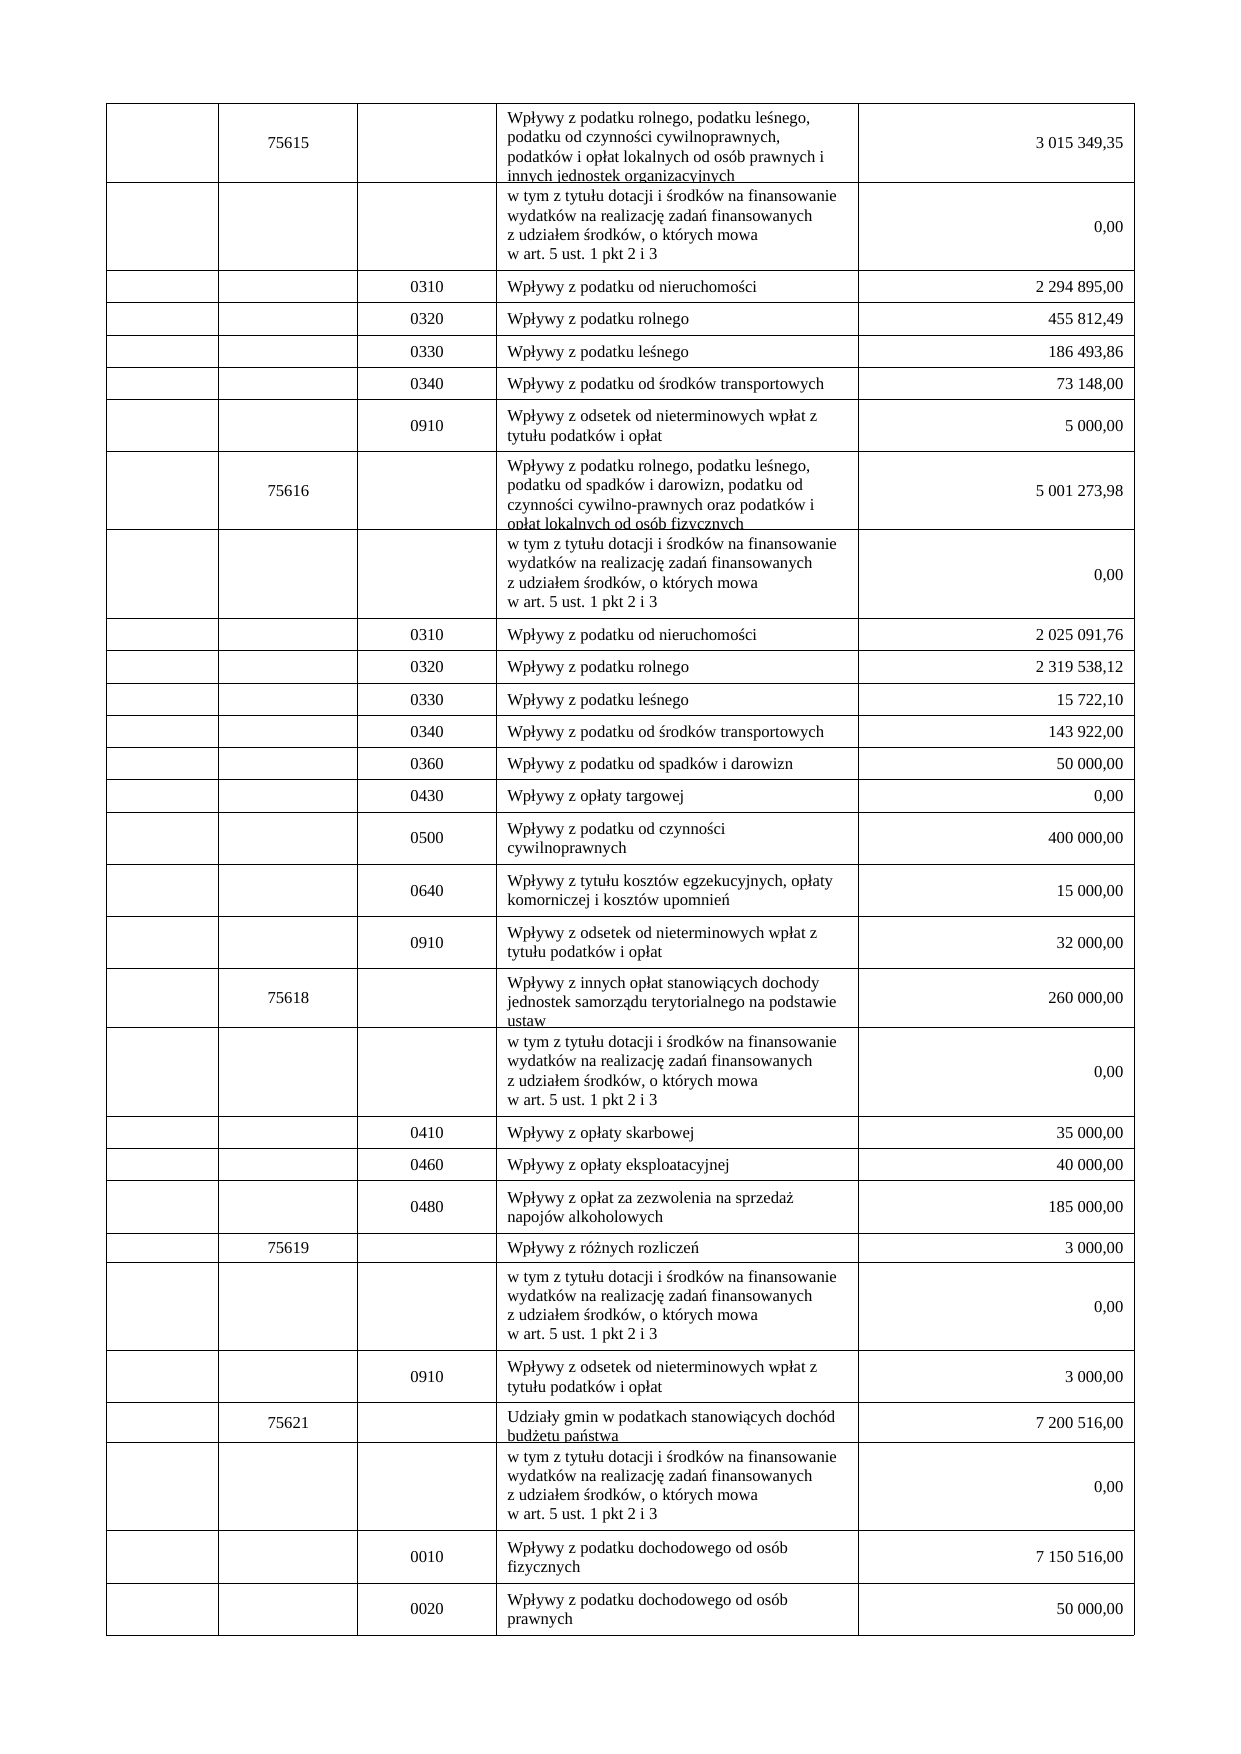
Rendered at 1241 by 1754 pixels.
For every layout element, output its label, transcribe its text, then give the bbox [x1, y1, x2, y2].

table_cell [219, 336, 357, 367]
table_cell [219, 368, 357, 399]
table_cell 73 148,00 [859, 368, 1134, 399]
table_cell Wpływy z odsetek od nieterminowych wpłat z tytułu podatków i opłat [497, 1351, 858, 1402]
table_cell Wpływy z podatku od środków transportowych [497, 368, 858, 399]
table_cell [358, 104, 496, 181]
table_cell 260 000,00 [859, 969, 1134, 1027]
table_cell 75618 [219, 969, 357, 1027]
table_cell 0340 [358, 368, 496, 399]
table_cell [219, 1443, 357, 1530]
table_cell [107, 813, 218, 864]
table_cell 0320 [358, 651, 496, 682]
table_cell [107, 183, 218, 270]
table_cell 50 000,00 [859, 1584, 1134, 1634]
table_cell 0,00 [859, 1443, 1134, 1530]
table_cell [219, 271, 357, 302]
table_cell [219, 748, 357, 779]
table_cell Udziały gmin w podatkach stanowiących dochód budżetu państwa [497, 1403, 858, 1442]
table_cell Wpływy z opłaty skarbowej [497, 1117, 858, 1148]
table_cell 0480 [358, 1181, 496, 1232]
table_cell [107, 1531, 218, 1582]
table_cell [219, 780, 357, 812]
table_cell Wpływy z podatku od środków transportowych [497, 716, 858, 747]
table_cell 0500 [358, 813, 496, 864]
table_cell Wpływy z różnych rozliczeń [497, 1234, 858, 1262]
table_cell 3 015 349,35 [859, 104, 1134, 181]
table_cell [107, 969, 218, 1027]
table_cell 35 000,00 [859, 1117, 1134, 1148]
table_cell 75616 [219, 452, 357, 529]
table_cell [107, 917, 218, 968]
table_cell [219, 1149, 357, 1180]
table_cell 186 493,86 [859, 336, 1134, 367]
table_cell Wpływy z podatku rolnego [497, 303, 858, 334]
table_cell [107, 684, 218, 715]
table_cell [107, 1117, 218, 1148]
table_cell [107, 271, 218, 302]
table_cell Wpływy z podatku rolnego [497, 651, 858, 682]
table_cell 0910 [358, 1351, 496, 1402]
table_cell [358, 1263, 496, 1350]
table_cell 455 812,49 [859, 303, 1134, 334]
table_cell [219, 530, 357, 618]
table_cell Wpływy z podatku dochodowego od osób fizycznych [497, 1531, 858, 1582]
table_cell [107, 303, 218, 334]
table_cell 0010 [358, 1531, 496, 1582]
table_cell Wpływy z podatku od spadków i darowizn [497, 748, 858, 779]
table_cell Wpływy z odsetek od nieterminowych wpłat z tytułu podatków i opłat [497, 400, 858, 451]
table_cell [107, 1149, 218, 1180]
table_cell [219, 1117, 357, 1148]
table_cell 3 000,00 [859, 1234, 1134, 1262]
table_cell [358, 1403, 496, 1442]
table_cell [219, 1263, 357, 1350]
table_cell Wpływy z opłat za zezwolenia na sprzedaż napojów alkoholowych [497, 1181, 858, 1232]
table_cell 143 922,00 [859, 716, 1134, 747]
table_cell [107, 1028, 218, 1116]
table_cell [358, 1443, 496, 1530]
table_cell Wpływy z podatku od nieruchomości [497, 271, 858, 302]
table_cell Wpływy z podatku leśnego [497, 684, 858, 715]
table_cell [107, 400, 218, 451]
table_cell Wpływy z podatku dochodowego od osób prawnych [497, 1584, 858, 1634]
table_cell 2 025 091,76 [859, 619, 1134, 650]
table_cell 7 150 516,00 [859, 1531, 1134, 1582]
table_cell 0020 [358, 1584, 496, 1634]
table_cell [219, 303, 357, 334]
table_cell [107, 1443, 218, 1530]
table_cell [107, 452, 218, 529]
table_cell [219, 183, 357, 270]
table_cell 400 000,00 [859, 813, 1134, 864]
table_cell [219, 400, 357, 451]
table_cell [358, 1028, 496, 1116]
table_cell [358, 1234, 496, 1262]
table_cell 0330 [358, 336, 496, 367]
table_cell [219, 917, 357, 968]
table_cell [107, 716, 218, 747]
table_cell [107, 865, 218, 916]
table_cell [358, 183, 496, 270]
table_cell [219, 865, 357, 916]
table_cell 2 319 538,12 [859, 651, 1134, 682]
table_cell Wpływy z podatku rolnego, podatku leśnego, podatku od spadków i darowizn, podatku od czynności cywilno-prawnych oraz podatków i opłat lokalnych od osób fizycznych [497, 452, 858, 529]
table_cell 0360 [358, 748, 496, 779]
table_cell 75621 [219, 1403, 357, 1442]
table_cell 15 000,00 [859, 865, 1134, 916]
table_cell 32 000,00 [859, 917, 1134, 968]
table_cell 0,00 [859, 530, 1134, 618]
table_cell [358, 530, 496, 618]
table_cell [107, 530, 218, 618]
table_cell [107, 619, 218, 650]
table_cell Wpływy z odsetek od nieterminowych wpłat z tytułu podatków i opłat [497, 917, 858, 968]
table_cell 0,00 [859, 1028, 1134, 1116]
table_cell [107, 368, 218, 399]
table_cell 0640 [358, 865, 496, 916]
table_cell 15 722,10 [859, 684, 1134, 715]
table_cell 185 000,00 [859, 1181, 1134, 1232]
table_cell Wpływy z podatku rolnego, podatku leśnego, podatku od czynności cywilnoprawnych, podatków i opłat lokalnych od osób prawnych i innych jednostek organizacyjnych [497, 104, 858, 181]
table_cell [358, 969, 496, 1027]
table_cell [219, 619, 357, 650]
table_cell Wpływy z podatku leśnego [497, 336, 858, 367]
table_cell 0,00 [859, 780, 1134, 812]
table_cell [219, 651, 357, 682]
table_cell [219, 716, 357, 747]
table_cell Wpływy z tytułu kosztów egzekucyjnych, opłaty komorniczej i kosztów upomnień [497, 865, 858, 916]
table_cell [219, 1181, 357, 1232]
table_cell [107, 1403, 218, 1442]
table_cell 0910 [358, 400, 496, 451]
table_cell [107, 1181, 218, 1232]
table_cell [107, 1234, 218, 1262]
table_cell 5 001 273,98 [859, 452, 1134, 529]
table_cell Wpływy z opłaty eksploatacyjnej [497, 1149, 858, 1180]
table_cell [219, 684, 357, 715]
table_cell [107, 104, 218, 181]
table_cell 0320 [358, 303, 496, 334]
table_cell [219, 1351, 357, 1402]
table_cell 7 200 516,00 [859, 1403, 1134, 1442]
table_cell [107, 336, 218, 367]
table_cell 50 000,00 [859, 748, 1134, 779]
table_cell 0330 [358, 684, 496, 715]
table_cell 0430 [358, 780, 496, 812]
table_cell 0460 [358, 1149, 496, 1180]
table_cell Wpływy z innych opłat stanowiących dochody jednostek samorządu terytorialnego na podstawie ustaw [497, 969, 858, 1027]
table_cell [219, 1584, 357, 1634]
table_cell 0340 [358, 716, 496, 747]
table_cell 75619 [219, 1234, 357, 1262]
table_cell 3 000,00 [859, 1351, 1134, 1402]
table_cell Wpływy z opłaty targowej [497, 780, 858, 812]
table_cell 0910 [358, 917, 496, 968]
table_cell [107, 1584, 218, 1634]
table_cell [107, 748, 218, 779]
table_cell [497, 1443, 858, 1530]
table_cell 0,00 [859, 183, 1134, 270]
table_cell [219, 1531, 357, 1582]
table_cell [107, 1351, 218, 1402]
table_cell [107, 780, 218, 812]
table_cell [107, 1263, 218, 1350]
table_cell [358, 452, 496, 529]
table_cell 5 000,00 [859, 400, 1134, 451]
table_cell 40 000,00 [859, 1149, 1134, 1180]
table_cell Wpływy z podatku od nieruchomości [497, 619, 858, 650]
table_cell 0,00 [859, 1263, 1134, 1350]
table_cell 2 294 895,00 [859, 271, 1134, 302]
table_cell Wpływy z podatku od czynności cywilnoprawnych [497, 813, 858, 864]
table_cell [219, 813, 357, 864]
table_cell 0310 [358, 271, 496, 302]
table_cell 75615 [219, 104, 357, 181]
table_cell [219, 1028, 357, 1116]
table_cell 0310 [358, 619, 496, 650]
table_cell 0410 [358, 1117, 496, 1148]
table_cell [107, 651, 218, 682]
